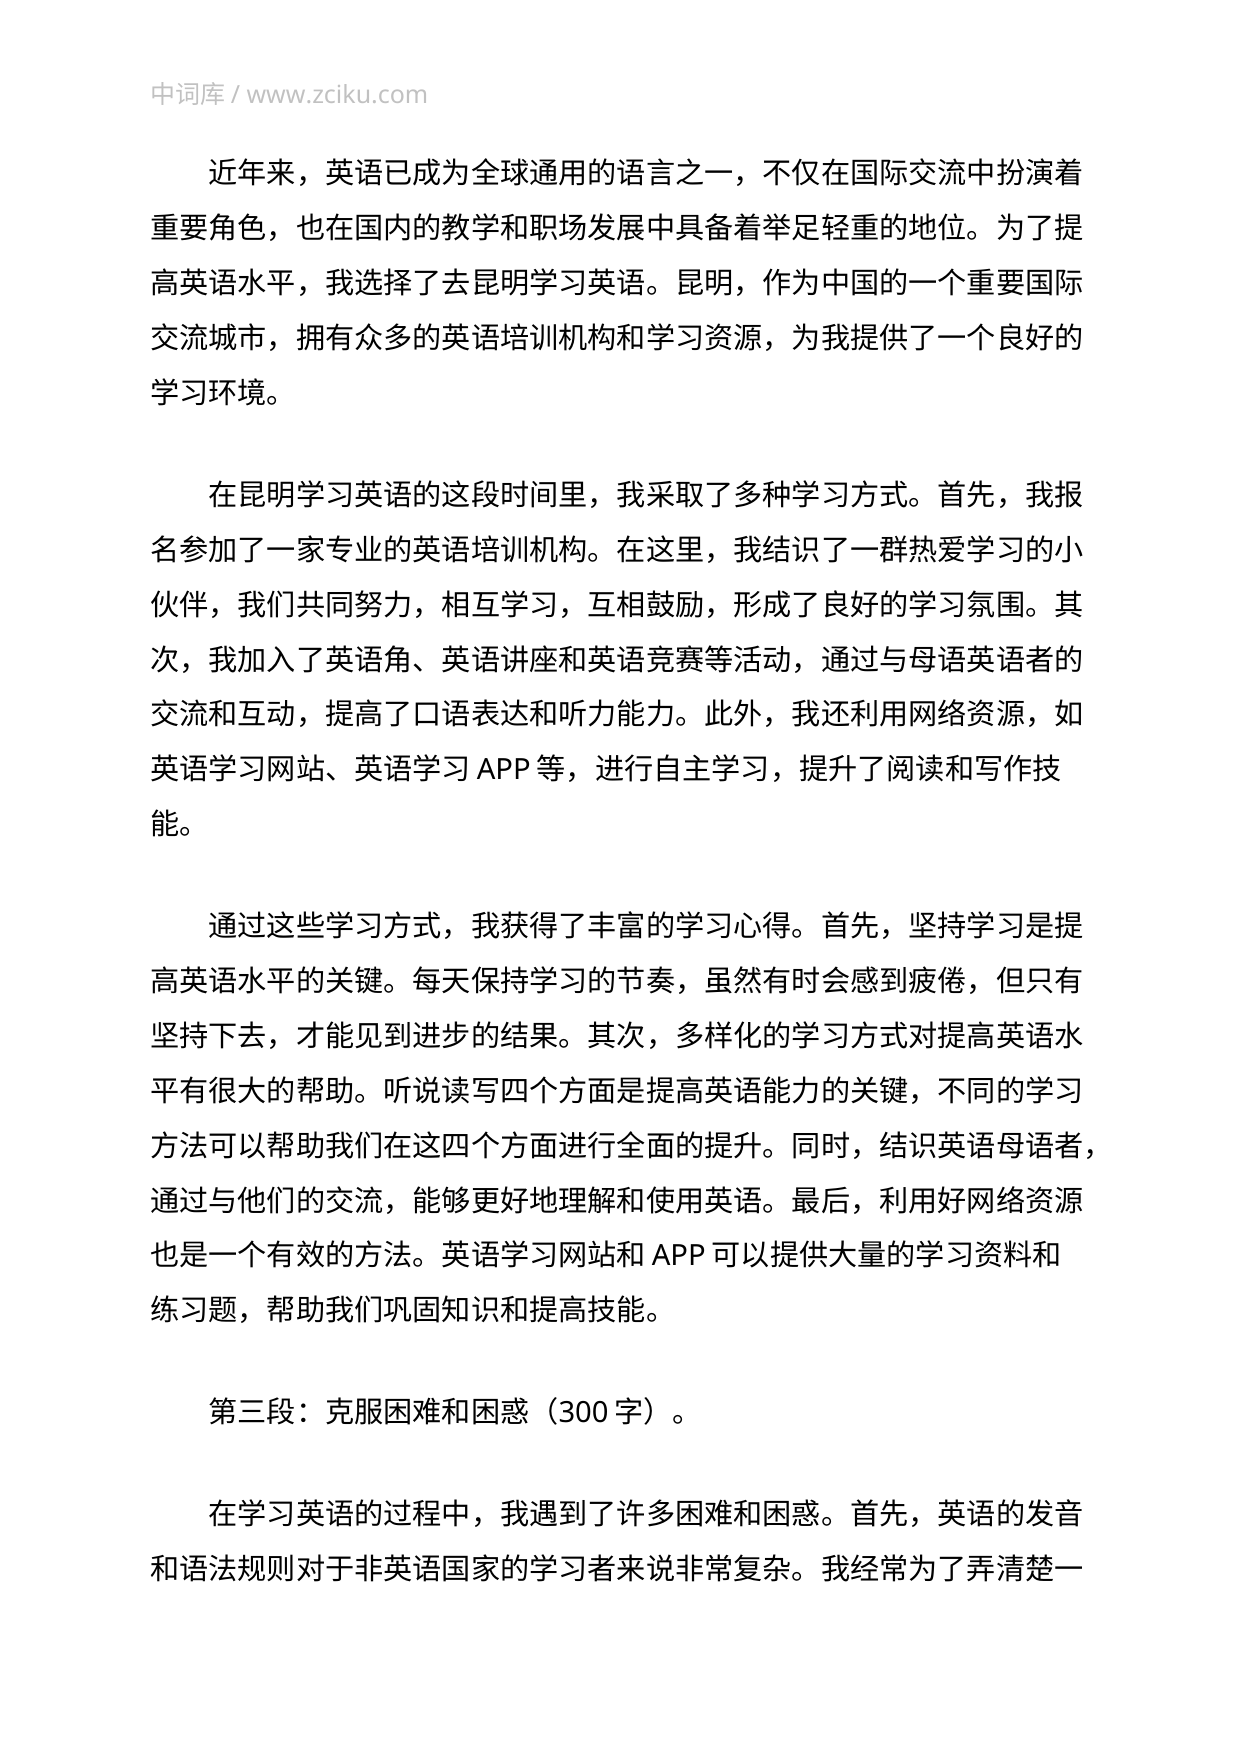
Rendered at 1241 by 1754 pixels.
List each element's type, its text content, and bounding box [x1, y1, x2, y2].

text 在昆明学习英语的这段时间里，我采取了多种学习方式。首先，我报名参加了一家专业的英语培训机构。在这里，我结识了一群热爱学习的小伙伴，我们共同努力，相互学习，互相鼓励，形成了良好的学习氛围。其次，我加入了英语角、英语讲座和英语竞赛等活动，通过与母语英语者的交流和互动，提高了口语表达和听力能力。此外，我还利用网络资源，如英语学习网站、英语学习APP等，进行自主学习，提升了阅读和写作技能。 [150, 471, 1090, 843]
text 通过这些学习方式，我获得了丰富的学习心得。首先，坚持学习是提高英语水平的关键。每天保持学习的节奏，虽然有时会感到疲倦，但只有坚持下去，才能见到进步的结果。其次，多样化的学习方式对提高英语水平有很大的帮助。听说读写四个方面是提高英语能力的关键，不同的学习方法可以帮助我们在这四个方面进行全面的提升。同时，结识英语母语者，通过与他们的交流，能够更好地理解和使用英语。最后，利用好网络资源也是一个有效的方法。英语学习网站和APP可以提供大量的学习资料和练习题，帮助我们巩固知识和提高技能。 [150, 903, 1090, 1329]
text 第三段：克服困难和困惑（300字）。 [150, 1389, 1090, 1431]
text 近年来，英语已成为全球通用的语言之一，不仅在国际交流中扮演着重要角色，也在国内的教学和职场发展中具备着举足轻重的地位。为了提高英语水平，我选择了去昆明学习英语。昆明，作为中国的一个重要国际交流城市，拥有众多的英语培训机构和学习资源，为我提供了一个良好的学习环境。 [150, 150, 1090, 412]
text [150, 1491, 1090, 1588]
